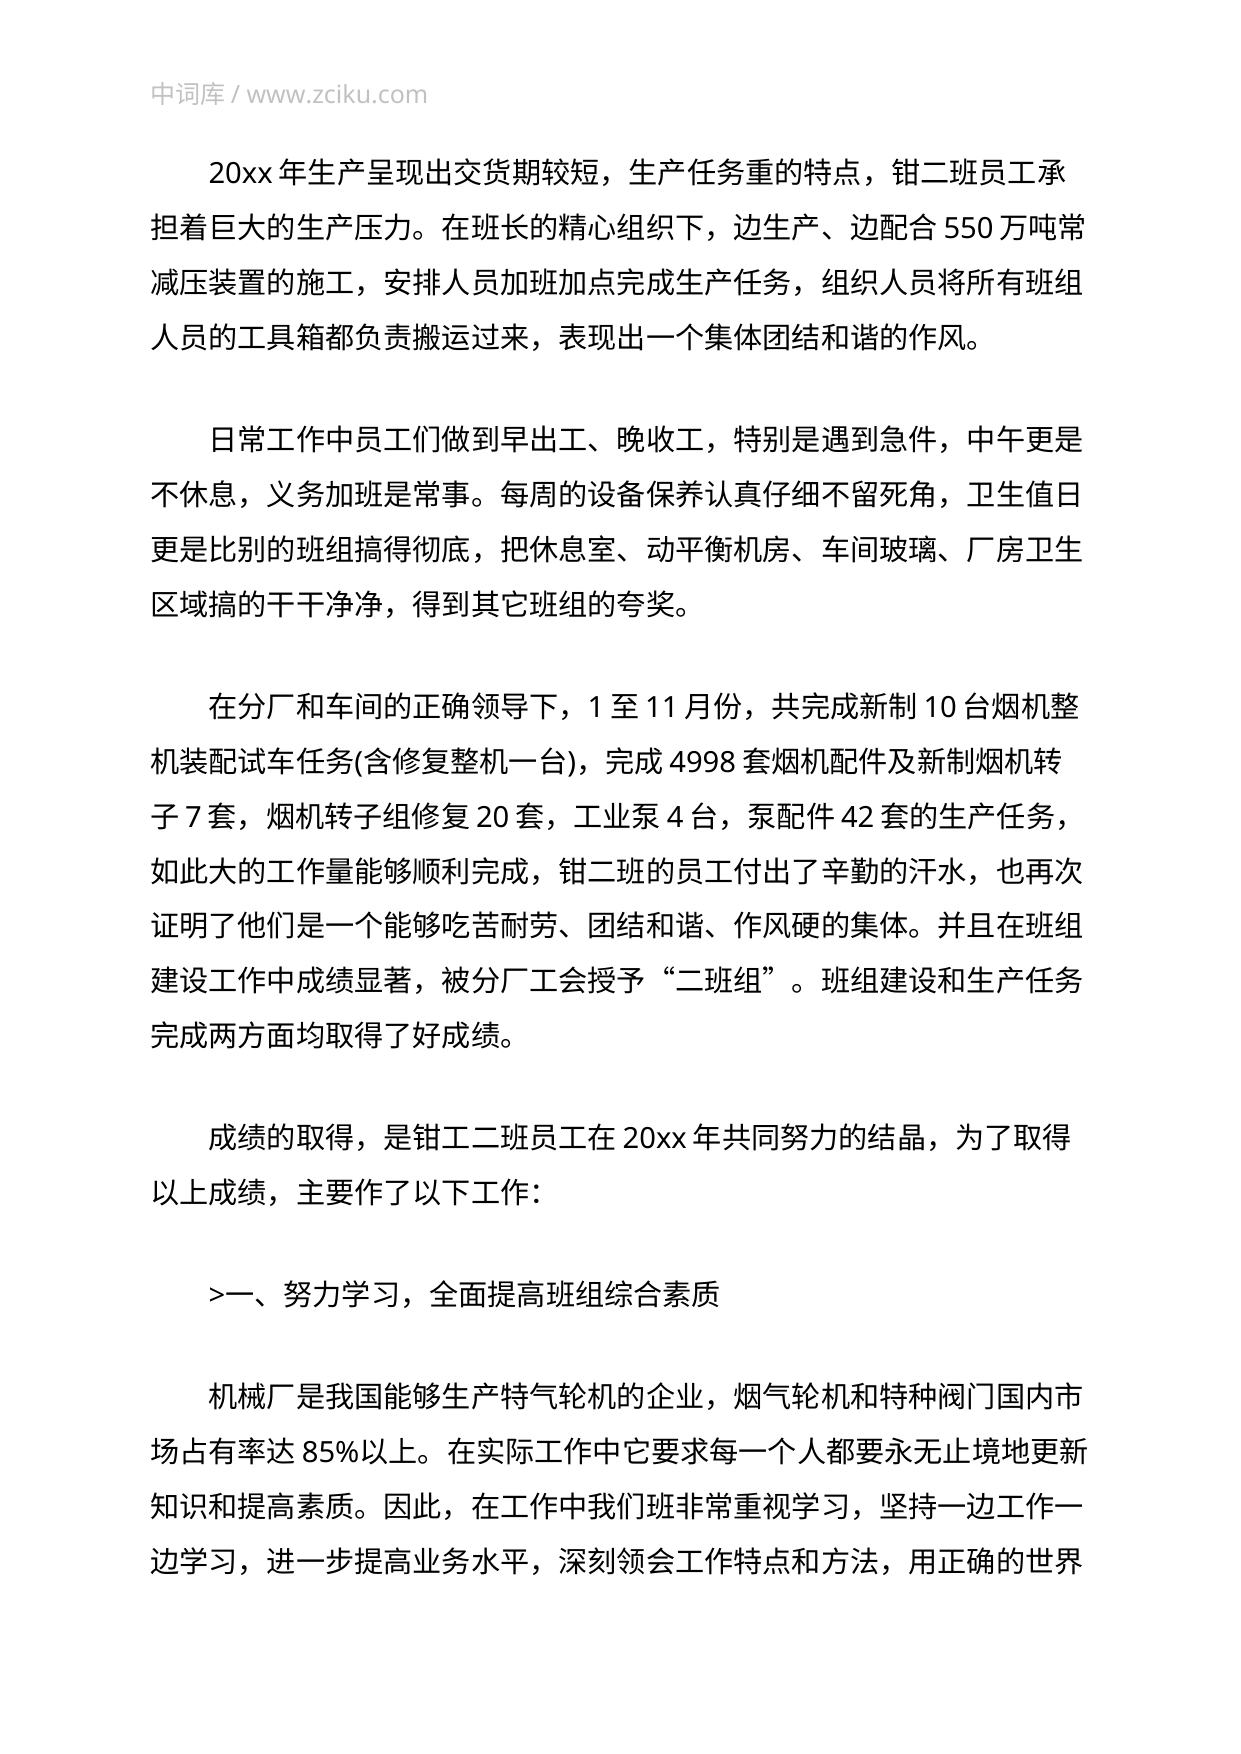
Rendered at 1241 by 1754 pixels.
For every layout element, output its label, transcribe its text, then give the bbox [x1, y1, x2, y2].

text 日常工作中员工们做到早出工、晚收工，特别是遇到急件，中午更是不休息，义务加班是常事。每周的设备保养认真仔细不留死角，卫生值日更是比别的班组搞得彻底，把休息室、动平衡机房、车间玻璃、厂房卫生区域搞的干干净净，得到其它班组的夸奖。 [150, 417, 1090, 624]
text 在分厂和车间的正确领导下，1至11月份，共完成新制10台烟机整机装配试车任务(含修复整机一台)，完成4998套烟机配件及新制烟机转子7套，烟机转子组修复20套，工业泵4台，泵配件42套的生产任务，如此大的工作量能够顺利完成，钳二班的员工付出了辛勤的汗水，也再次证明了他们是一个能够吃苦耐劳、团结和谐、作风硬的集体。并且在班组建设工作中成绩显著，被分厂工会授予“二班组”。班组建设和生产任务完成两方面均取得了好成绩。 [150, 683, 1090, 1055]
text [150, 1373, 1090, 1580]
text >一、努力学习，全面提高班组综合素质 [150, 1271, 1090, 1314]
text 20xx年生产呈现出交货期较短，生产任务重的特点，钳二班员工承担着巨大的生产压力。在班长的精心组织下，边生产、边配合550万吨常减压装置的施工，安排人员加班加点完成生产任务，组织人员将所有班组人员的工具箱都负责搬运过来，表现出一个集体团结和谐的作风。 [150, 150, 1090, 357]
text 成绩的取得，是钳工二班员工在20xx年共同努力的结晶，为了取得以上成绩，主要作了以下工作： [150, 1114, 1090, 1212]
